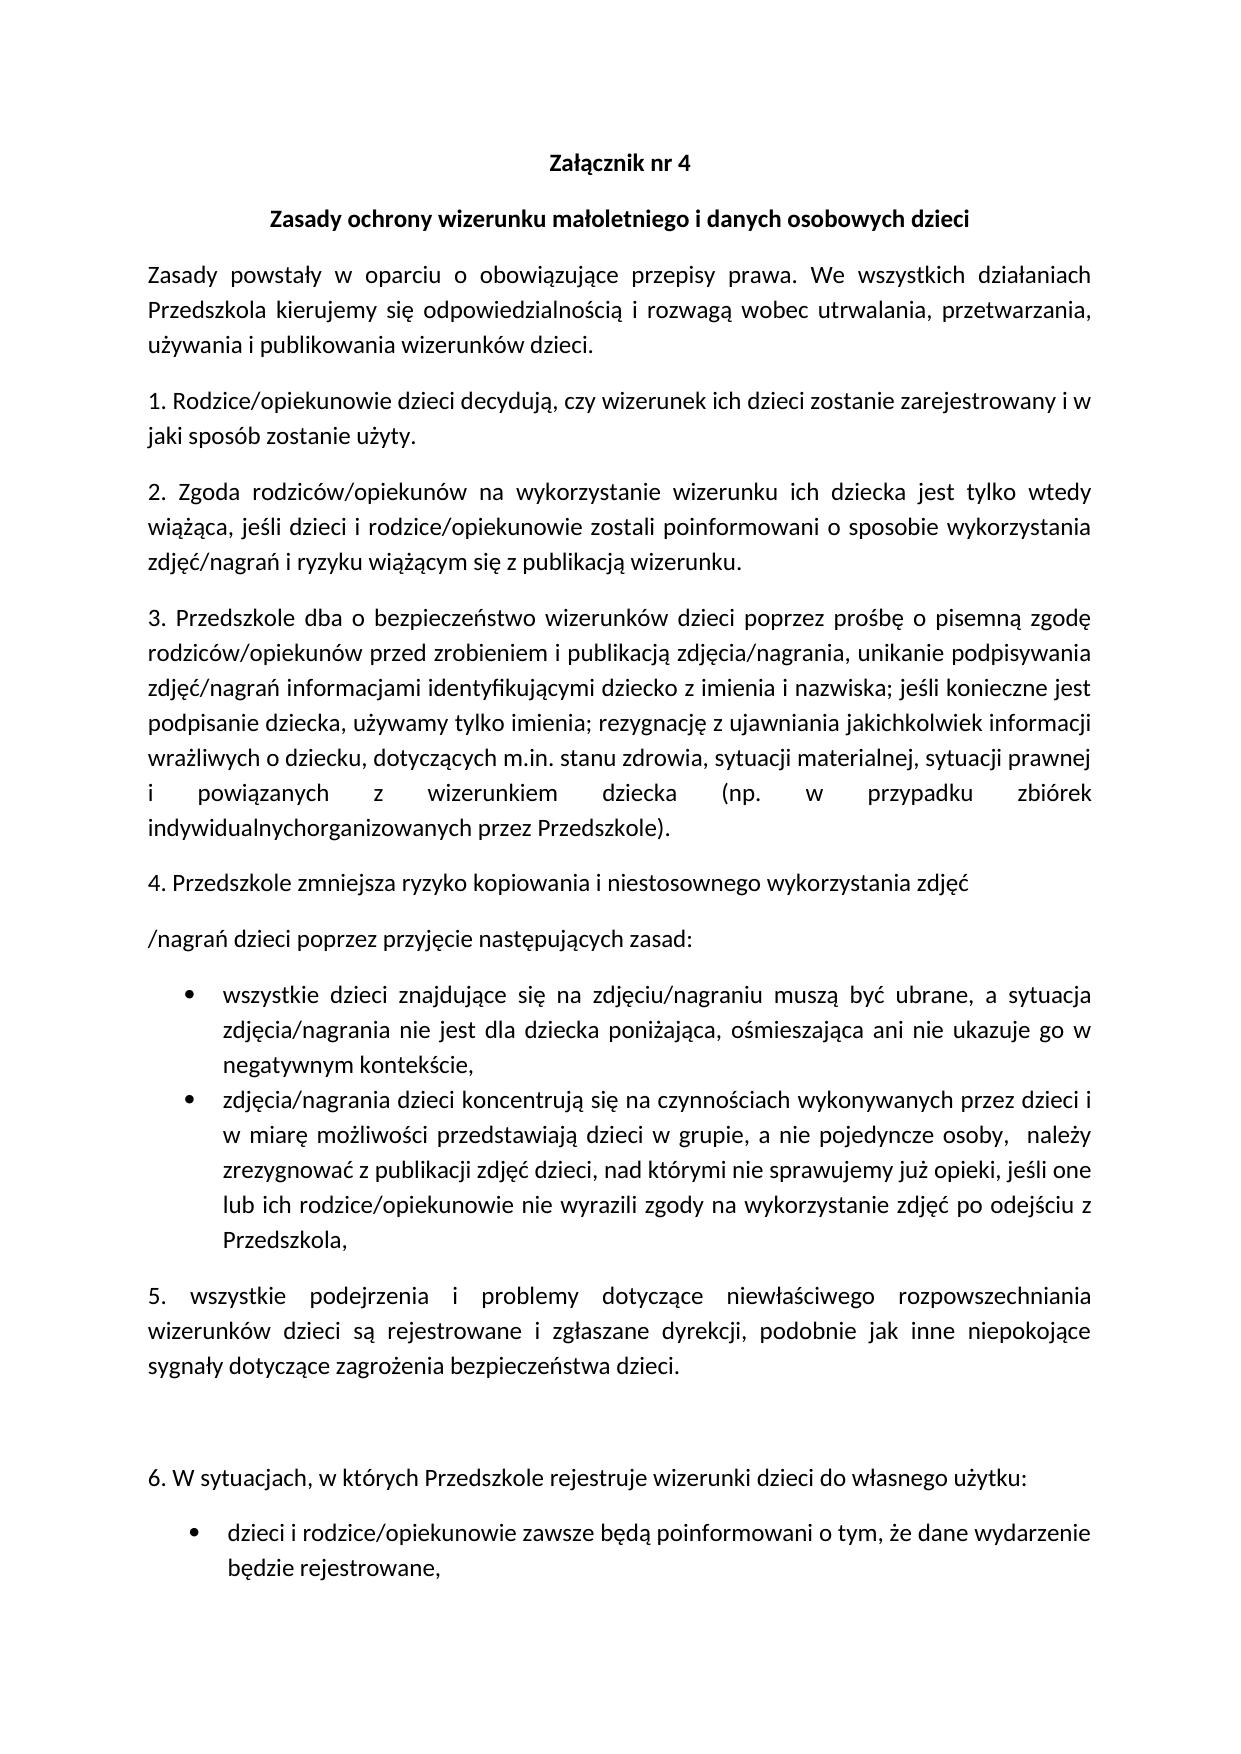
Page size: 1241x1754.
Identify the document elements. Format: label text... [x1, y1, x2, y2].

list dzieci i rodzice/opiekunowie zawsze będą poinformowani o tym, że dane wydarzenie będzie rejestrowane, [190, 1518, 1093, 1583]
list zdjęcia/nagrania dzieci koncentrują się na czynnościach wykonywanych przez dzieci i w miarę możliwości przedstawiają dzieci w grupie, a nie pojedyncze osoby, należy zrezygnować z publikacji zdjęć dzieci, nad którymi nie sprawujemy już opieki, jeśli one lub ich rodzice/opiekunowie nie wyrazili zgody na wykorzystanie zdjęć po odejściu z Przedszkola, [185, 1084, 1093, 1255]
text 3. Przedszkole dba o bezpieczeństwo wizerunków dzieci poprzez prośbę o pisemną zgodę rodziców/opiekunów przed zrobieniem i publikacją zdjęcia/nagrania, unikanie podpisywania zdjęć/nagrań informacjami identyfikującymi dziecko z imienia i nazwiska; jeśli konieczne jest podpisanie dziecka, używamy tylko imienia; rezygnację z ujawniania jakichkolwiek informacji wrażliwych o dziecku, dotyczących m.in. stanu zdrowia, sytuacji materialnej, sytuacji prawnej i powiązanych z wizerunkiem dziecka (np. w przypadku zbiórek indywidualnychorganizowanych przez Przedszkole). [148, 602, 1093, 842]
text Zasady ochrony wizerunku małoletniego i danych osobowych dzieci [148, 203, 1093, 234]
list wszystkie dzieci znajdujące się na zdjęciu/nagraniu muszą być ubrane, a sytuacja zdjęcia/nagrania nie jest dla dziecka poniżająca, ośmieszająca ani nie ukazuje go w negatywnym kontekście, [185, 979, 1093, 1080]
text 6. W sytuacjach, w których Przedszkole rejestruje wizerunki dzieci do własnego użytku: [148, 1462, 1093, 1492]
text /nagrań dzieci poprzez przyjęcie następujących zasad: [148, 923, 1093, 954]
text 4. Przedszkole zmniejsza ryzyko kopiowania i niestosownego wykorzystania zdjęć [148, 868, 1093, 898]
text 2. Zgoda rodziców/opiekunów na wykorzystanie wizerunku ich dziecka jest tylko wtedy wiążąca, jeśli dzieci i rodzice/opiekunowie zostali poinformowani o sposobie wykorzystania zdjęć/nagrań i ryzyku wiążącym się z publikacją wizerunku. [148, 476, 1093, 576]
text 1. Rodzice/opiekunowie dzieci decydują, czy wizerunek ich dzieci zostanie zarejestrowany i w jaki sposób zostanie użyty. [148, 385, 1093, 451]
text Zasady powstały w oparciu o obowiązujące przepisy prawa. We wszystkich działaniach Przedszkola kierujemy się odpowiedzialnością i rozwagą wobec utrwalania, przetwarzania, używania i publikowania wizerunków dzieci. [148, 259, 1093, 360]
text Załącznik nr 4 [148, 148, 1093, 178]
text 5. wszystkie podejrzenia i problemy dotyczące niewłaściwego rozpowszechniania wizerunków dzieci są rejestrowane i zgłaszane dyrekcji, podobnie jak inne niepokojące sygnały dotyczące zagrożenia bezpieczeństwa dzieci. [148, 1280, 1093, 1381]
